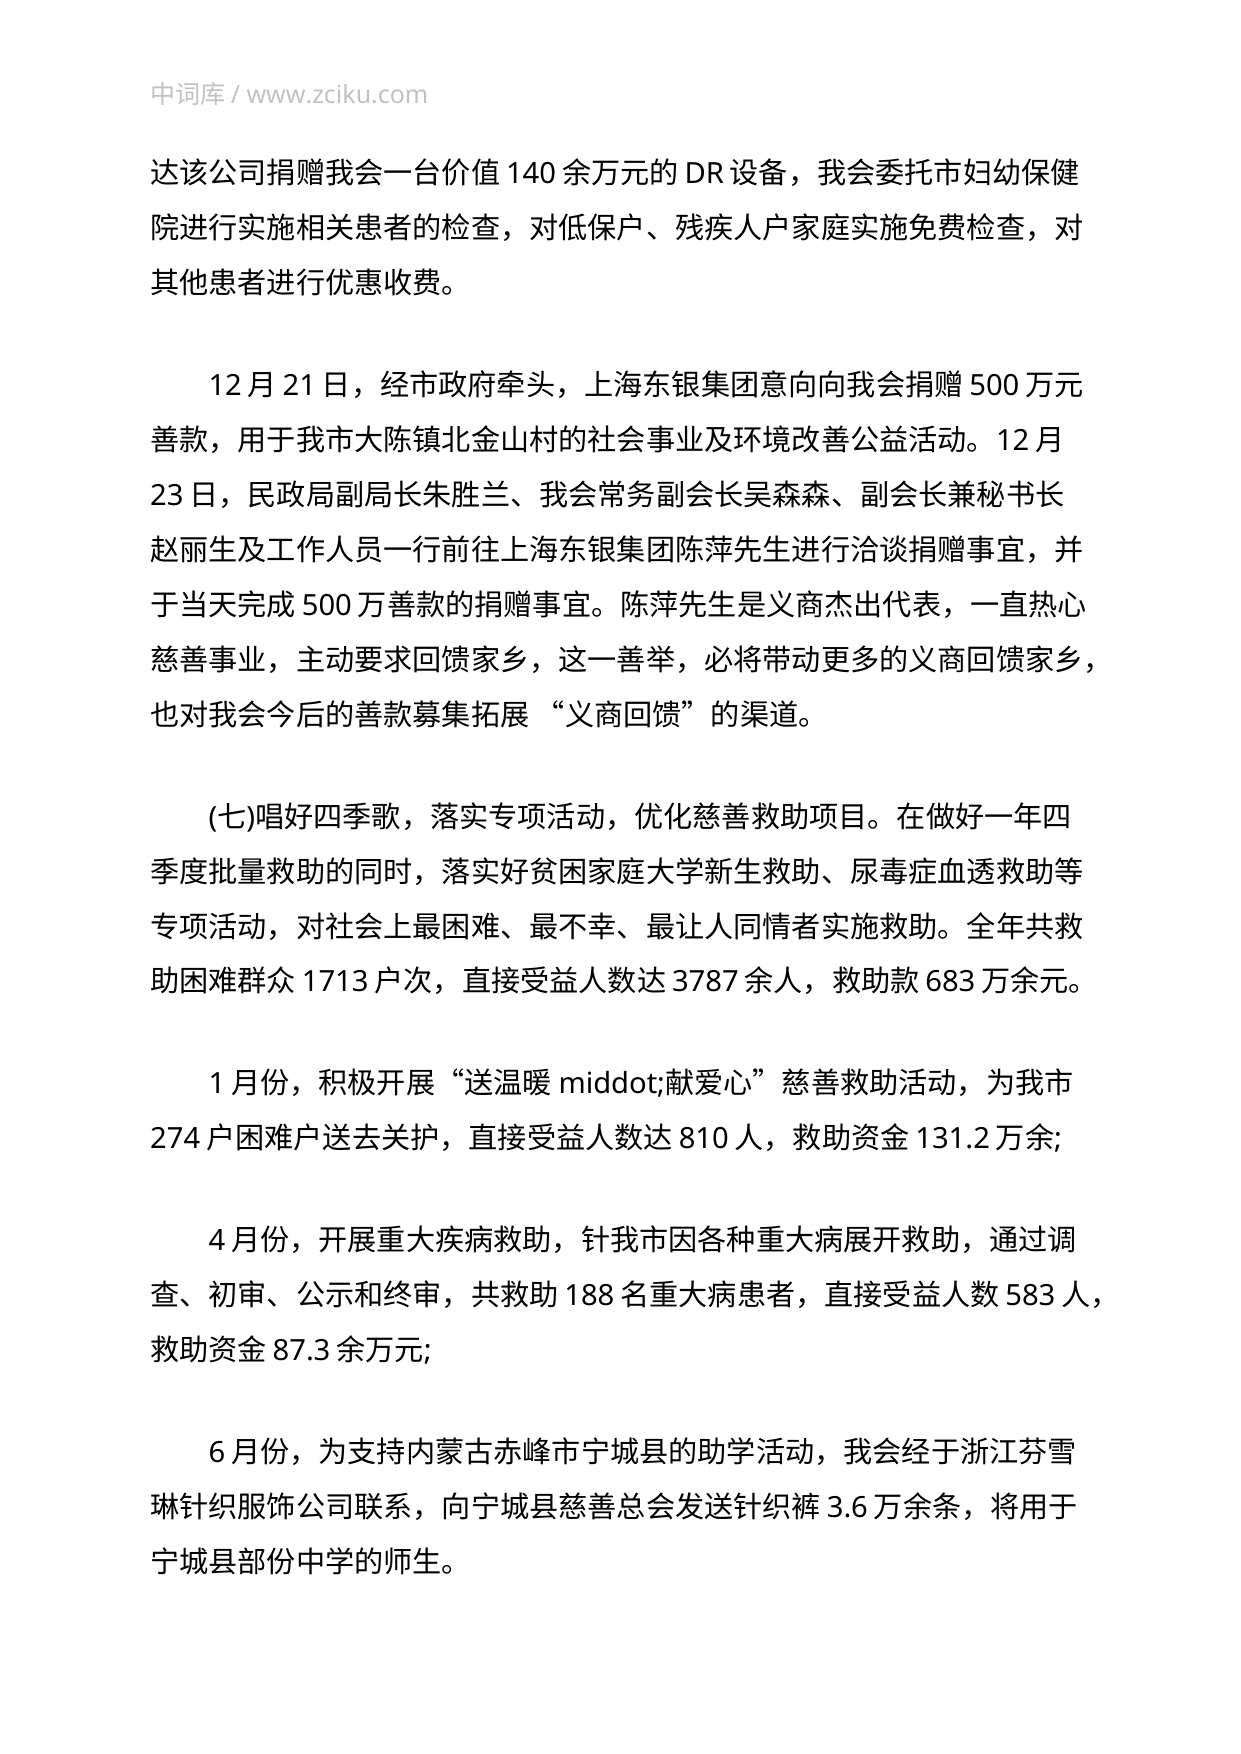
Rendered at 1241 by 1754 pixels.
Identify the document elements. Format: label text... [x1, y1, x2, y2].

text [150, 150, 1090, 302]
text 12月21日，经市政府牵头，上海东银集团意向向我会捐赠500万元善款，用于我市大陈镇北金山村的社会事业及环境改善公益活动。12月23日，民政局副局长朱胜兰、我会常务副会长吴森森、副会长兼秘书长赵丽生及工作人员一行前往上海东银集团陈萍先生进行洽谈捐赠事宜，并于当天完成500万善款的捐赠事宜。陈萍先生是义商杰出代表，一直热心慈善事业，主动要求回馈家乡，这一善举，必将带动更多的义商回馈家乡，也对我会今后的善款募集拓展 “义商回馈”的渠道。 [150, 362, 1090, 734]
text 1月份，积极开展“送温暖 middot;献爱心”慈善救助活动，为我市274户困难户送去关护，直接受益人数达810人，救助资金131.2万余; [150, 1060, 1090, 1157]
text 6月份，为支持内蒙古赤峰市宁城县的助学活动，我会经于浙江芬雪琳针织服饰公司联系，向宁城县慈善总会发送针织裤3.6万余条，将用于宁城县部份中学的师生。 [150, 1429, 1090, 1581]
text (七)唱好四季歌，落实专项活动，优化慈善救助项目。在做好一年四季度批量救助的同时，落实好贫困家庭大学新生救助、尿毒症血透救助等专项活动，对社会上最困难、最不幸、最让人同情者实施救助。全年共救助困难群众1713户次，直接受益人数达3787余人，救助款683万余元。 [150, 793, 1090, 1000]
text 4月份，开展重大疾病救助，针我市因各种重大病展开救助，通过调查、初审、公示和终审，共救助188名重大病患者，直接受益人数583人，救助资金87.3余万元; [150, 1217, 1090, 1369]
